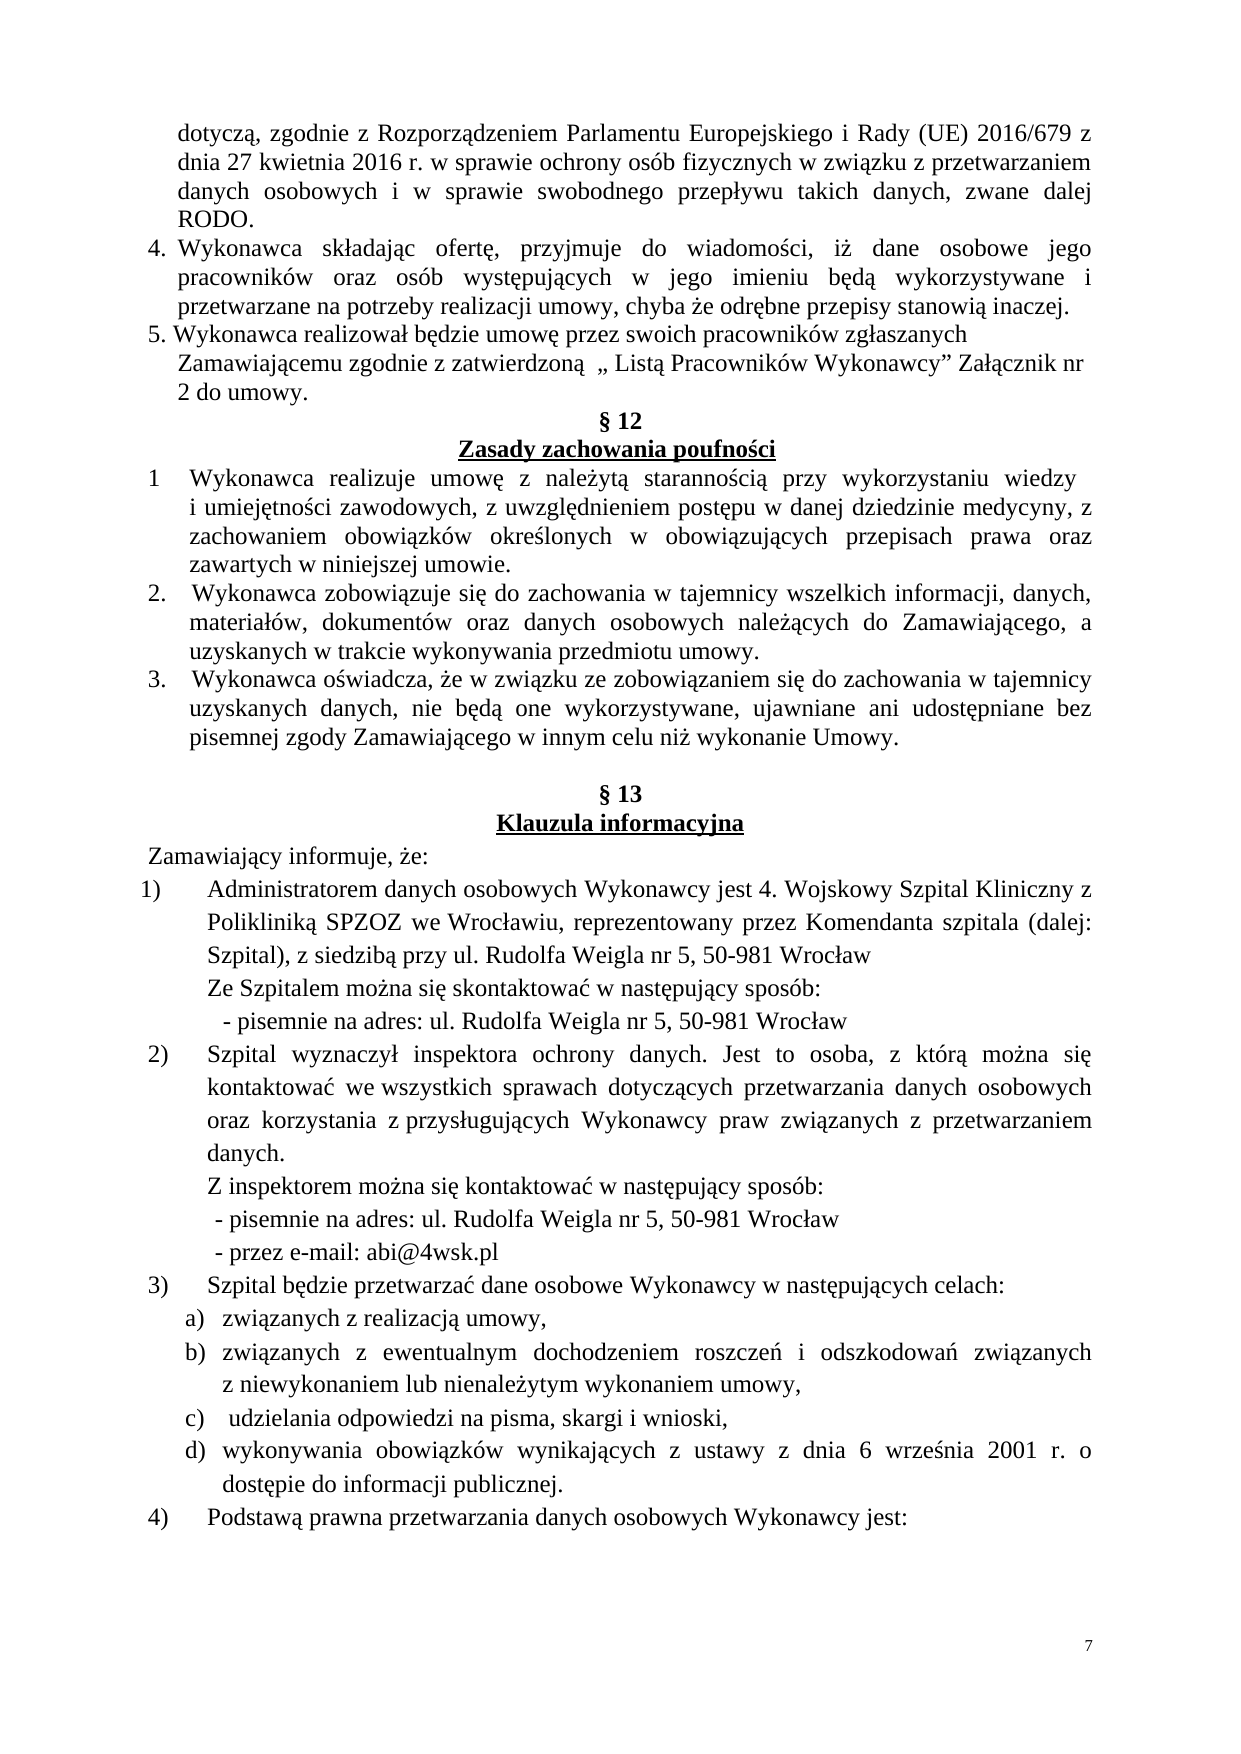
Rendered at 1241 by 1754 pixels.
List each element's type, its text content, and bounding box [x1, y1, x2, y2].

list Szpital wyznaczył inspektora ochrony danych. Jest to osoba, z którą można się kontaktować we wszystkich sprawach dotyczących przetwarzania danych osobowych oraz korzystania z przysługujących Wykonawcy praw związanych z przetwarzaniem danych. [148, 1039, 1092, 1167]
text Zamawiający informuje, że: [148, 841, 1092, 870]
list Podstawą prawna przetwarzania danych osobowych Wykonawcy jest: [148, 1502, 1092, 1530]
list - pisemnie na adres: ul. Rudolfa Weigla nr 5, 50-981 Wrocław [223, 1006, 1092, 1035]
list udzielania odpowiedzi na pisma, skargi i wnioski, [185, 1403, 1092, 1431]
text - pisemnie na adres: ul. Rudolfa Weigla nr 5, 50-981 Wrocław [148, 1204, 1092, 1233]
list wykonywania obowiązków wynikających z ustawy z dnia 6 września 2001 r. o dostępie do informacji publicznej. [185, 1436, 1092, 1497]
text 5. Wykonawca realizował będzie umowę przez swoich pracowników zgłaszanych Zamawiającemu zgodnie z zatwierdzoną „ Listą Pracowników Wykonawcy” Załącznik nr 2 do umowy. [148, 319, 1092, 406]
text 1 Wykonawca realizuje umowę z należytą starannością przy wykorzystaniu wiedzy i umiejętności zawodowych, z uwzględnieniem postępu w danej dziedzinie medycyny, z zachowaniem obowiązków określonych w obowiązujących przepisach prawa oraz zawartych w niniejszej umowie. [148, 463, 1092, 578]
list Wykonawca składając ofertę, przyjmuje do wiadomości, iż dane osobowe jego pracowników oraz osób występujących w jego imieniu będą wykorzystywane i przetwarzane na potrzeby realizacji umowy, chyba że odrębne przepisy stanowią inaczej. [148, 233, 1092, 319]
list Szpital będzie przetwarzać dane osobowe Wykonawcy w następujących celach: [148, 1271, 1092, 1299]
text Zasady zachowania poufności [148, 434, 1092, 463]
text Klauzula informacyjna [148, 808, 1092, 837]
text 2. Wykonawca zobowiązuje się do zachowania w tajemnicy wszelkich informacji, danych, materiałów, dokumentów oraz danych osobowych należących do Zamawiającego, a uzyskanych w trakcie wykonywania przedmiotu umowy. [148, 578, 1092, 664]
text § 12 [148, 406, 1092, 434]
list związanych z ewentualnym dochodzeniem roszczeń i odszkodowań związanych z niewykonaniem lub nienależytym wykonaniem umowy, [185, 1337, 1092, 1398]
text - przez e-mail: abi@4wsk.pl [148, 1237, 1092, 1266]
text § 13 [148, 779, 1092, 808]
text 3. Wykonawca oświadcza, że w związku ze zobowiązaniem się do zachowania w tajemnicy uzyskanych danych, nie będą one wykorzystywane, ujawniane ani udostępniane bez pisemnej zgody Zamawiającego w innym celu niż wykonanie Umowy. [148, 664, 1092, 751]
text Ze Szpitalem można się skontaktować w następujący sposób: [177, 973, 1092, 1002]
list Z inspektorem można się kontaktować w następujący sposób: [207, 1171, 1092, 1200]
list Administratorem danych osobowych Wykonawcy jest 4. Wojskowy Szpital Kliniczny z Polikliniką SPZOZ we Wrocławiu, reprezentowany przez Komendanta szpitala (dalej: Szpital), z siedzibą przy ul. Rudolfa Weigla nr 5, 50-981 Wrocław [140, 874, 1092, 969]
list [148, 118, 1092, 233]
list związanych z realizacją umowy, [185, 1303, 1092, 1332]
